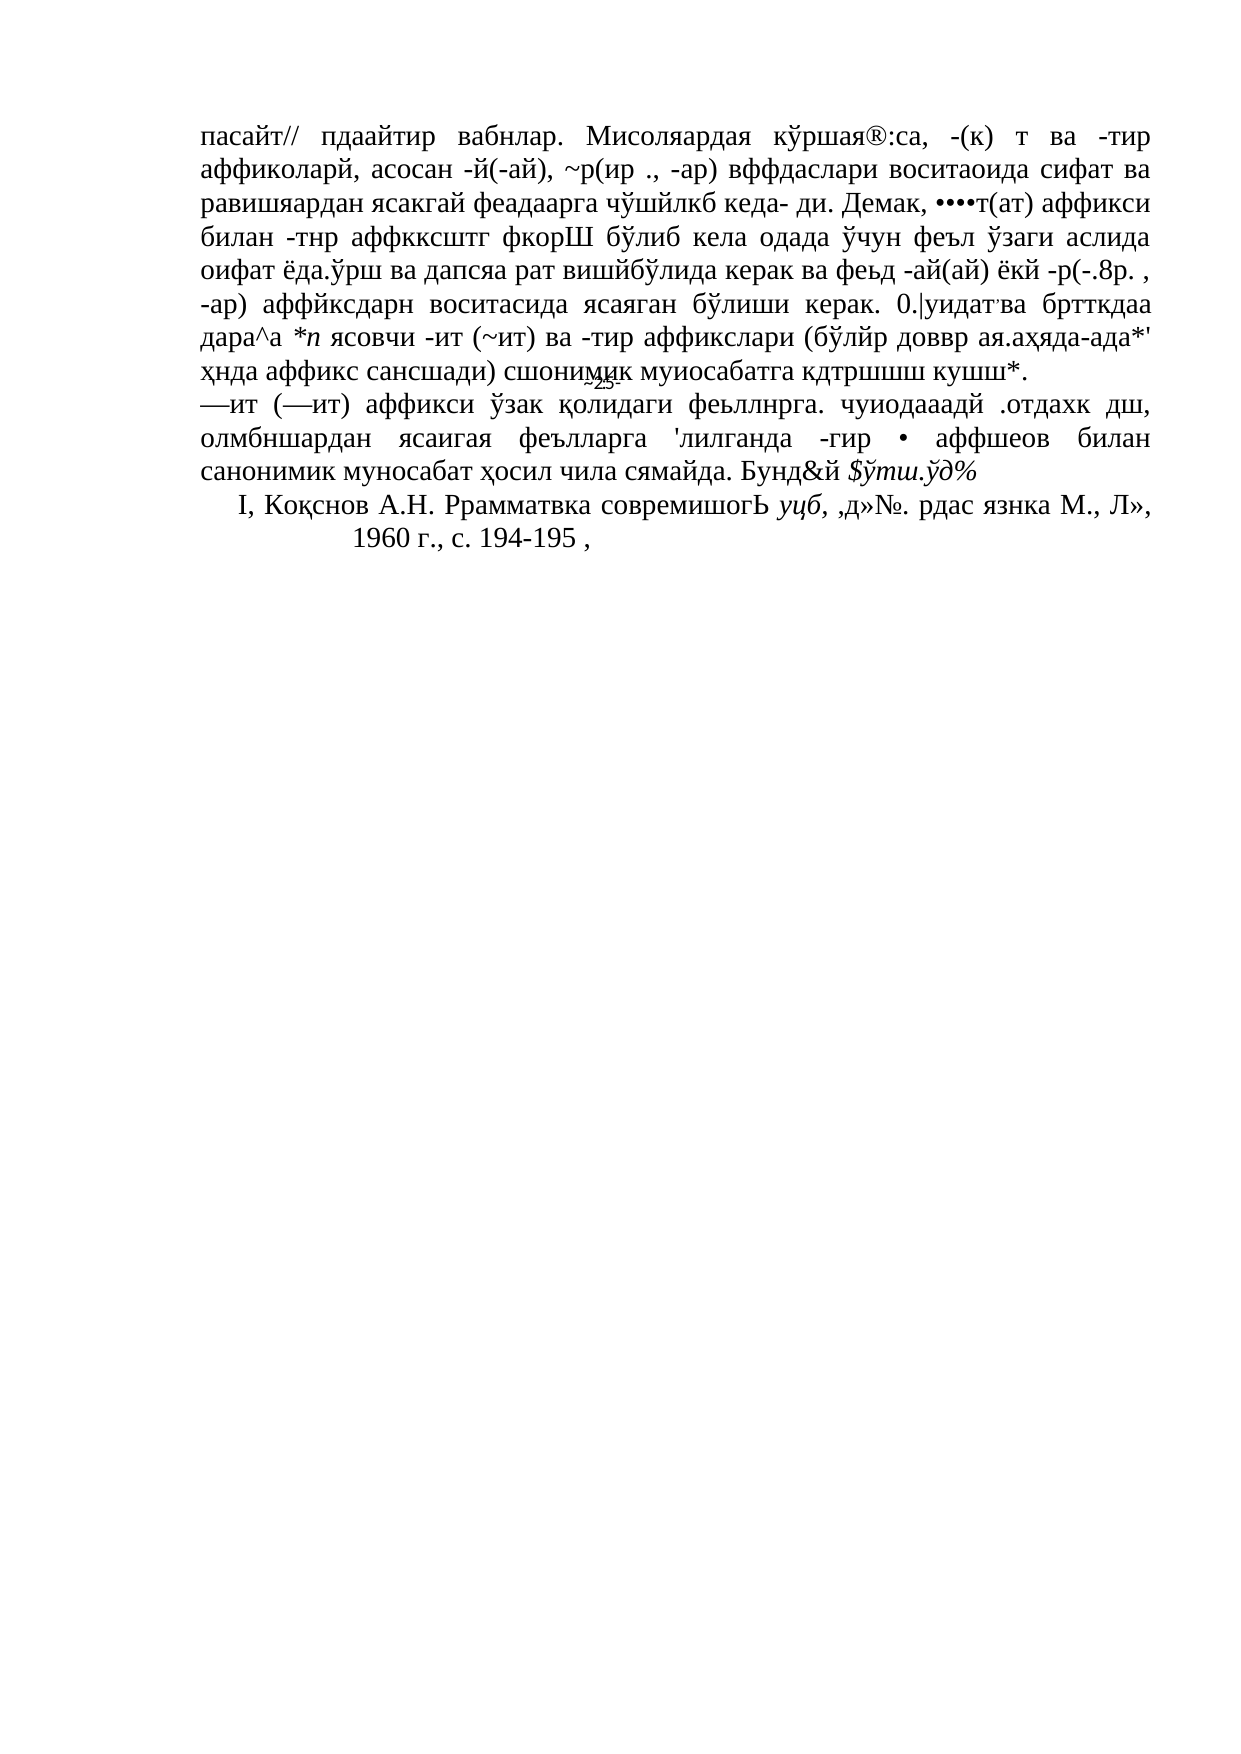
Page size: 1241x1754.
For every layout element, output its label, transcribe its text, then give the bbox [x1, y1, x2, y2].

text I, Коқснов А.Н. Ррамматвка совремишогЬ уцб, ,д»№. рдас язнка М., Л», 1960 г., с. 194-195 , [200, 487, 1152, 554]
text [200, 118, 1152, 386]
text —ит (—ит) аффикси ўзак қолидаги феьллнрга. чуиодааадй .отдахк дш, олмбншардан ясаигая феълларга 'лилганда -гир • аффшеов билан санонимик муносабат ҳосил чила сямайда. Бунд&й $ўтш.ўд% [200, 386, 1152, 487]
